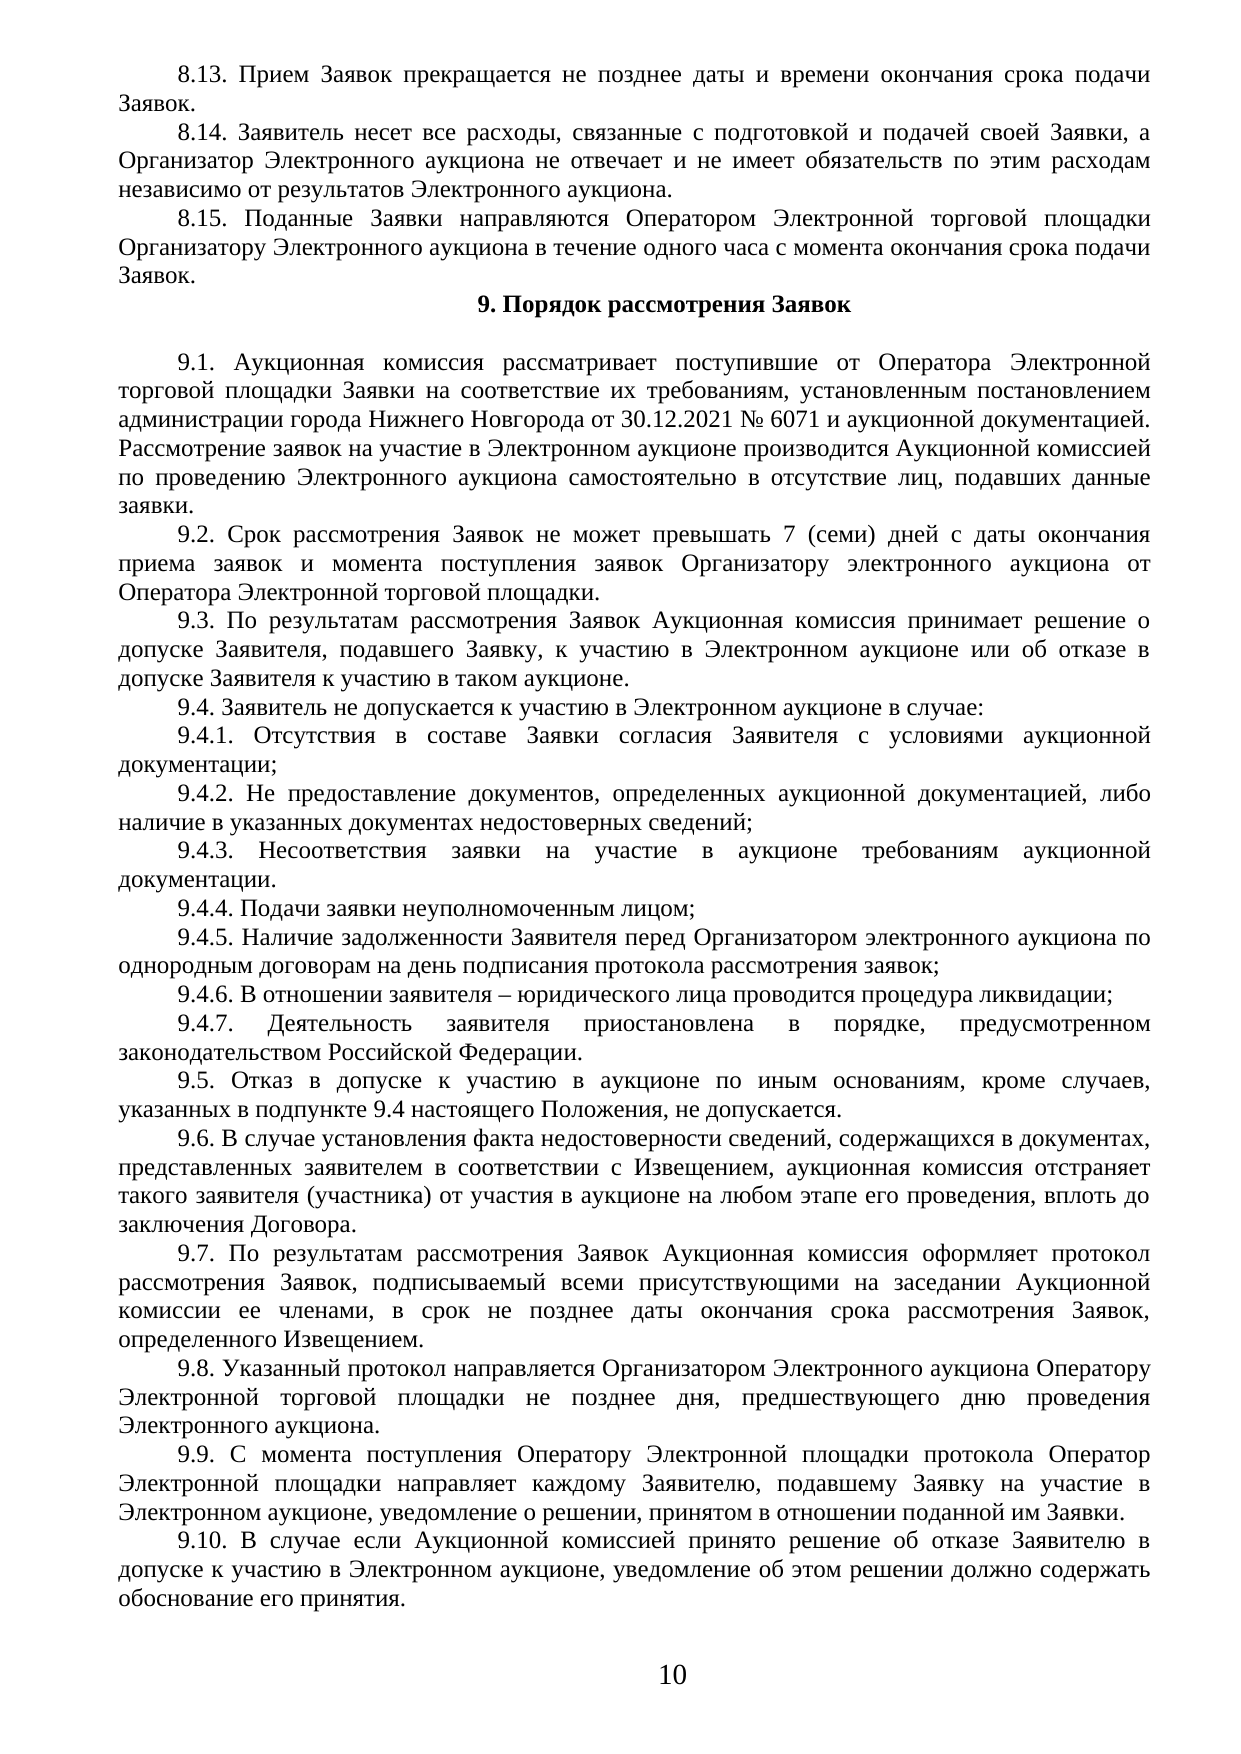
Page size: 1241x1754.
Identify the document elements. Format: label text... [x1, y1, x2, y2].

text 9.6. В случае установления факта недостоверности сведений, содержащихся в документах, представленных заявителем в соответствии с Извещением, аукционная комиссия отстраняет такого заявителя (участника) от участия в аукционе на любом этапе его проведения, вплоть до заключения Договора. [118, 1123, 1152, 1238]
text 9.4.6. В отношении заявителя – юридического лица проводится процедура ликвидации; [118, 979, 1152, 1008]
text 9.8. Указанный протокол направляется Организатором Электронного аукциона Оператору Электронной торговой площадки не позднее дня, предшествующего дню проведения Электронного аукциона. [118, 1353, 1152, 1439]
text 9.10. В случае если Аукционной комиссией принято решение об отказе Заявителю в допуске к участию в Электронном аукционе, уведомление об этом решении должно содержать обоснование его принятия. [118, 1525, 1152, 1612]
text 9.1. Аукционная комиссия рассматривает поступившие от Оператора Электронной торговой площадки Заявки на соответствие их требованиям, установленным постановлением администрации города Нижнего Новгорода от 30.12.2021 № 6071 и аукционной документацией. Рассмотрение заявок на участие в Электронном аукционе производится Аукционной комиссией по проведению Электронного аукциона самостоятельно в отсутствие лиц, подавших данные заявки. [118, 347, 1152, 519]
text 9.4.5. Наличие задолженности Заявителя перед Организатором электронного аукциона по однородным договорам на день подписания протокола рассмотрения заявок; [118, 922, 1152, 979]
text 9.5. Отказ в допуске к участию в аукционе по иным основаниям, кроме случаев, указанных в подпункте 9.4 настоящего Положения, не допускается. [118, 1065, 1152, 1123]
text 9.9. С момента поступления Оператору Электронной площадки протокола Оператор Электронной площадки направляет каждому Заявителю, подавшему Заявку на участие в Электронном аукционе, уведомление о решении, принятом в отношении поданной им Заявки. [118, 1439, 1152, 1525]
text 9.4.4. Подачи заявки неуполномоченным лицом; [118, 893, 1152, 922]
text 9.4.7. Деятельность заявителя приостановлена в порядке, предусмотренном законодательством Российской Федерации. [118, 1008, 1152, 1065]
text 9.3. По результатам рассмотрения Заявок Аукционная комиссия принимает решение о допуске Заявителя, подавшего Заявку, к участию в Электронном аукционе или об отказе в допуске Заявителя к участию в таком аукционе. [118, 605, 1152, 692]
text 8.13. Прием Заявок прекращается не позднее даты и времени окончания срока подачи Заявок. [118, 59, 1152, 117]
text 9.4.1. Отсутствия в составе Заявки согласия Заявителя с условиями аукционной документации; [118, 720, 1152, 778]
text 9.4.2. Не предоставление документов, определенных аукционной документацией, либо наличие в указанных документах недостоверных сведений; [118, 778, 1152, 835]
text 8.15. Поданные Заявки направляются Оператором Электронной торговой площадки Организатору Электронного аукциона в течение одного часа с момента окончания срока подачи Заявок. [118, 203, 1152, 289]
text 9.4. Заявитель не допускается к участию в Электронном аукционе в случае: [118, 692, 1152, 720]
text 9.7. По результатам рассмотрения Заявок Аукционная комиссия оформляет протокол рассмотрения Заявок, подписываемый всеми присутствующими на заседании Аукционной комиссии ее членами, в срок не позднее даты окончания срока рассмотрения Заявок, определенного Извещением. [118, 1238, 1152, 1353]
text 8.14. Заявитель несет все расходы, связанные с подготовкой и подачей своей Заявки, а Организатор Электронного аукциона не отвечает и не имеет обязательств по этим расходам независимо от результатов Электронного аукциона. [118, 117, 1152, 203]
text 9. Порядок рассмотрения Заявок [118, 289, 1152, 318]
text 9.2. Срок рассмотрения Заявок не может превышать 7 (семи) дней с даты окончания приема заявок и момента поступления заявок Организатору электронного аукциона от Оператора Электронной торговой площадки. [118, 519, 1152, 605]
text 9.4.3. Несоответствия заявки на участие в аукционе требованиям аукционной документации. [118, 835, 1152, 893]
